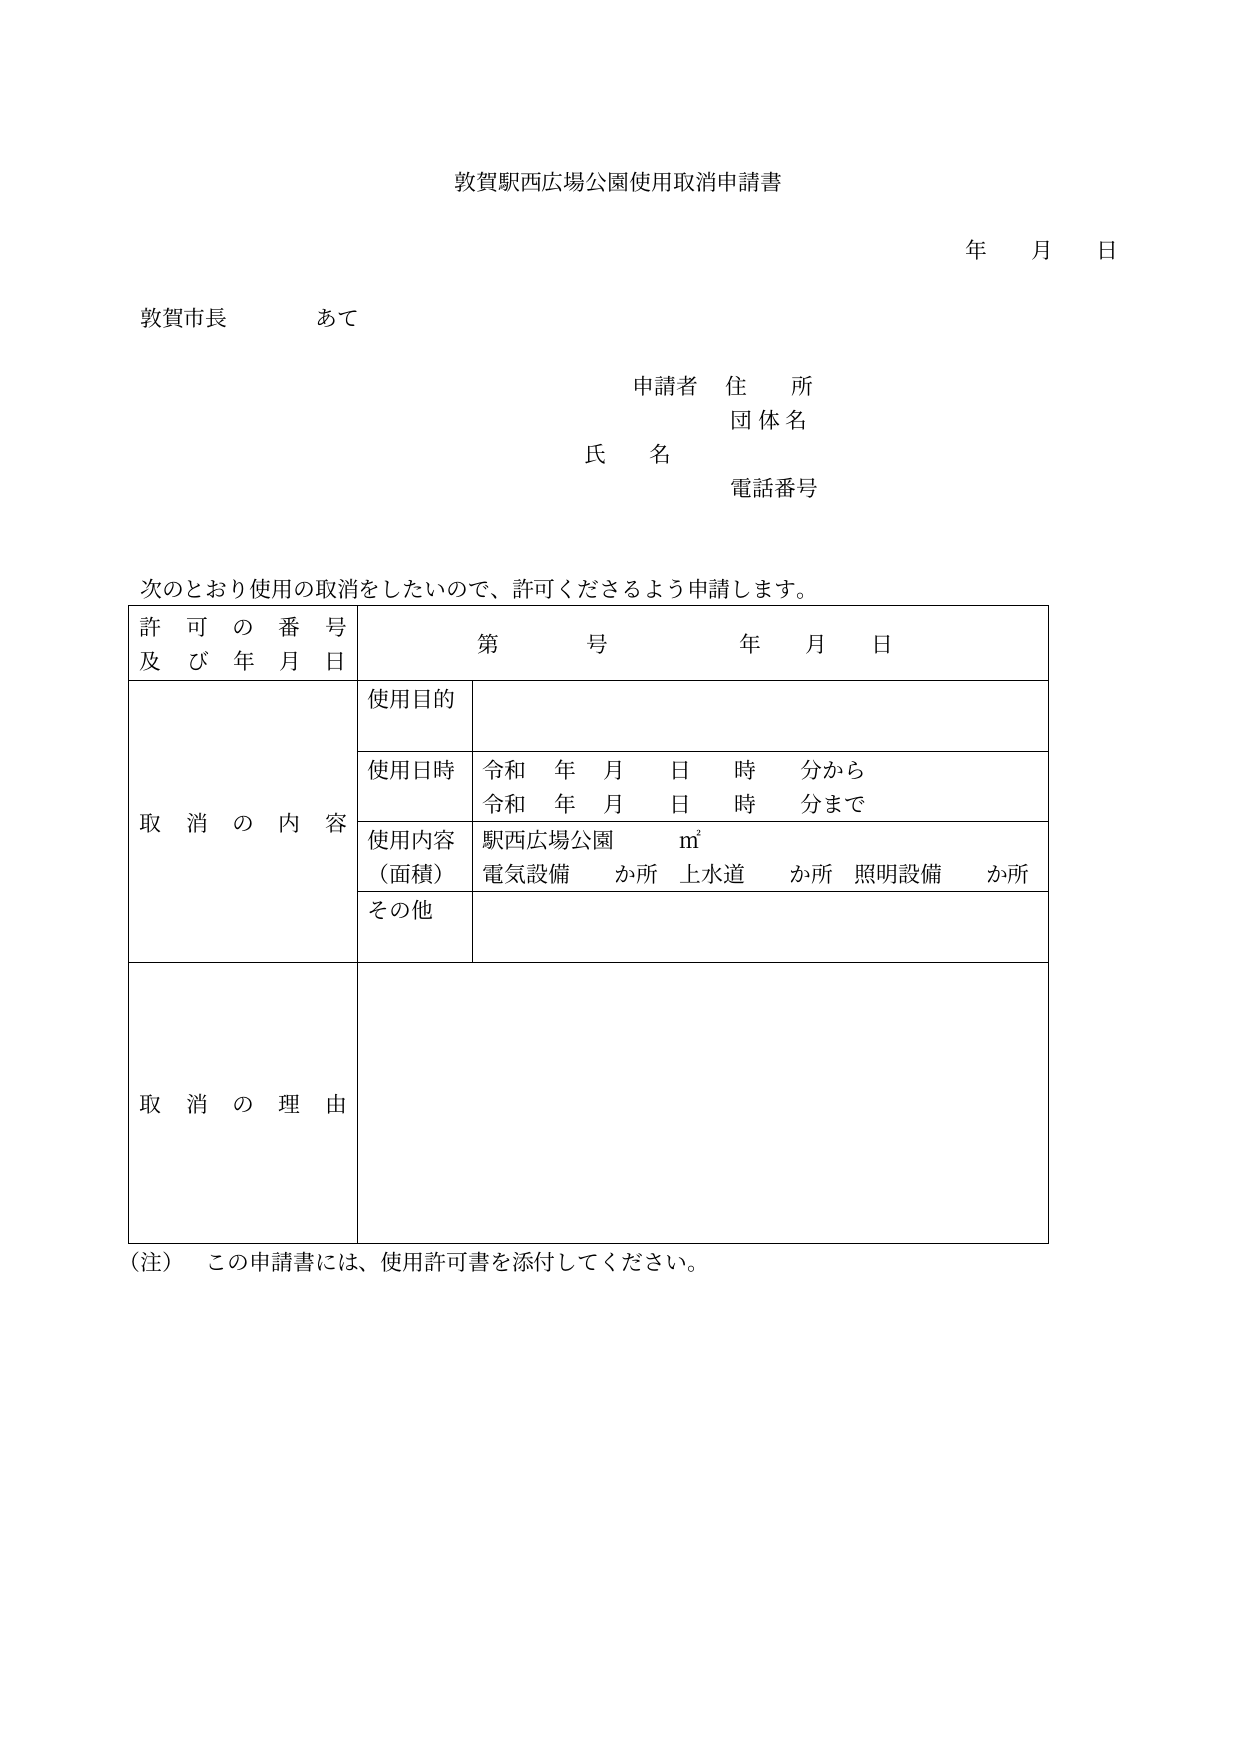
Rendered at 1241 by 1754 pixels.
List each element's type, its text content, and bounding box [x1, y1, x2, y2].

table_cell [473, 681, 1048, 751]
table_cell 使用内容 （面積） [358, 822, 472, 891]
table_cell 令和 年 月 日 時 分から 令和 年 月 日 時 分まで [473, 752, 1048, 821]
text 氏 名 [118, 436, 1031, 469]
text 電話番号 [118, 469, 1031, 503]
text 年 月 日 [118, 232, 1118, 266]
table_cell 取消の内容 [129, 681, 357, 962]
table_cell その他 [358, 892, 472, 962]
table_header 第 号 年 月 日 [358, 606, 1048, 680]
text 団 体 名 [118, 402, 1074, 436]
text 申請者 住 所 [118, 368, 1074, 402]
text （注） この申請書には、使用許可書を添付してください。 [118, 1244, 1118, 1278]
text 敦賀市長 あて [118, 300, 1118, 334]
table_cell [473, 892, 1048, 962]
text 次のとおり使用の取消をしたいので、許可くださるよう申請します。 [118, 571, 1118, 605]
table_cell 使用目的 [358, 681, 472, 751]
table_cell 使用日時 [358, 752, 472, 821]
table_cell 取消の理由 [129, 963, 357, 1243]
table_cell [358, 963, 1048, 1243]
table_header 許可の番号 及び年月日 [129, 606, 357, 680]
table_cell 駅西広場公園 ㎡ 電気設備 か所 上水道 か所 照明設備 か所 [473, 822, 1048, 891]
text 敦賀駅西広場公園使用取消申請書 [118, 164, 1118, 198]
